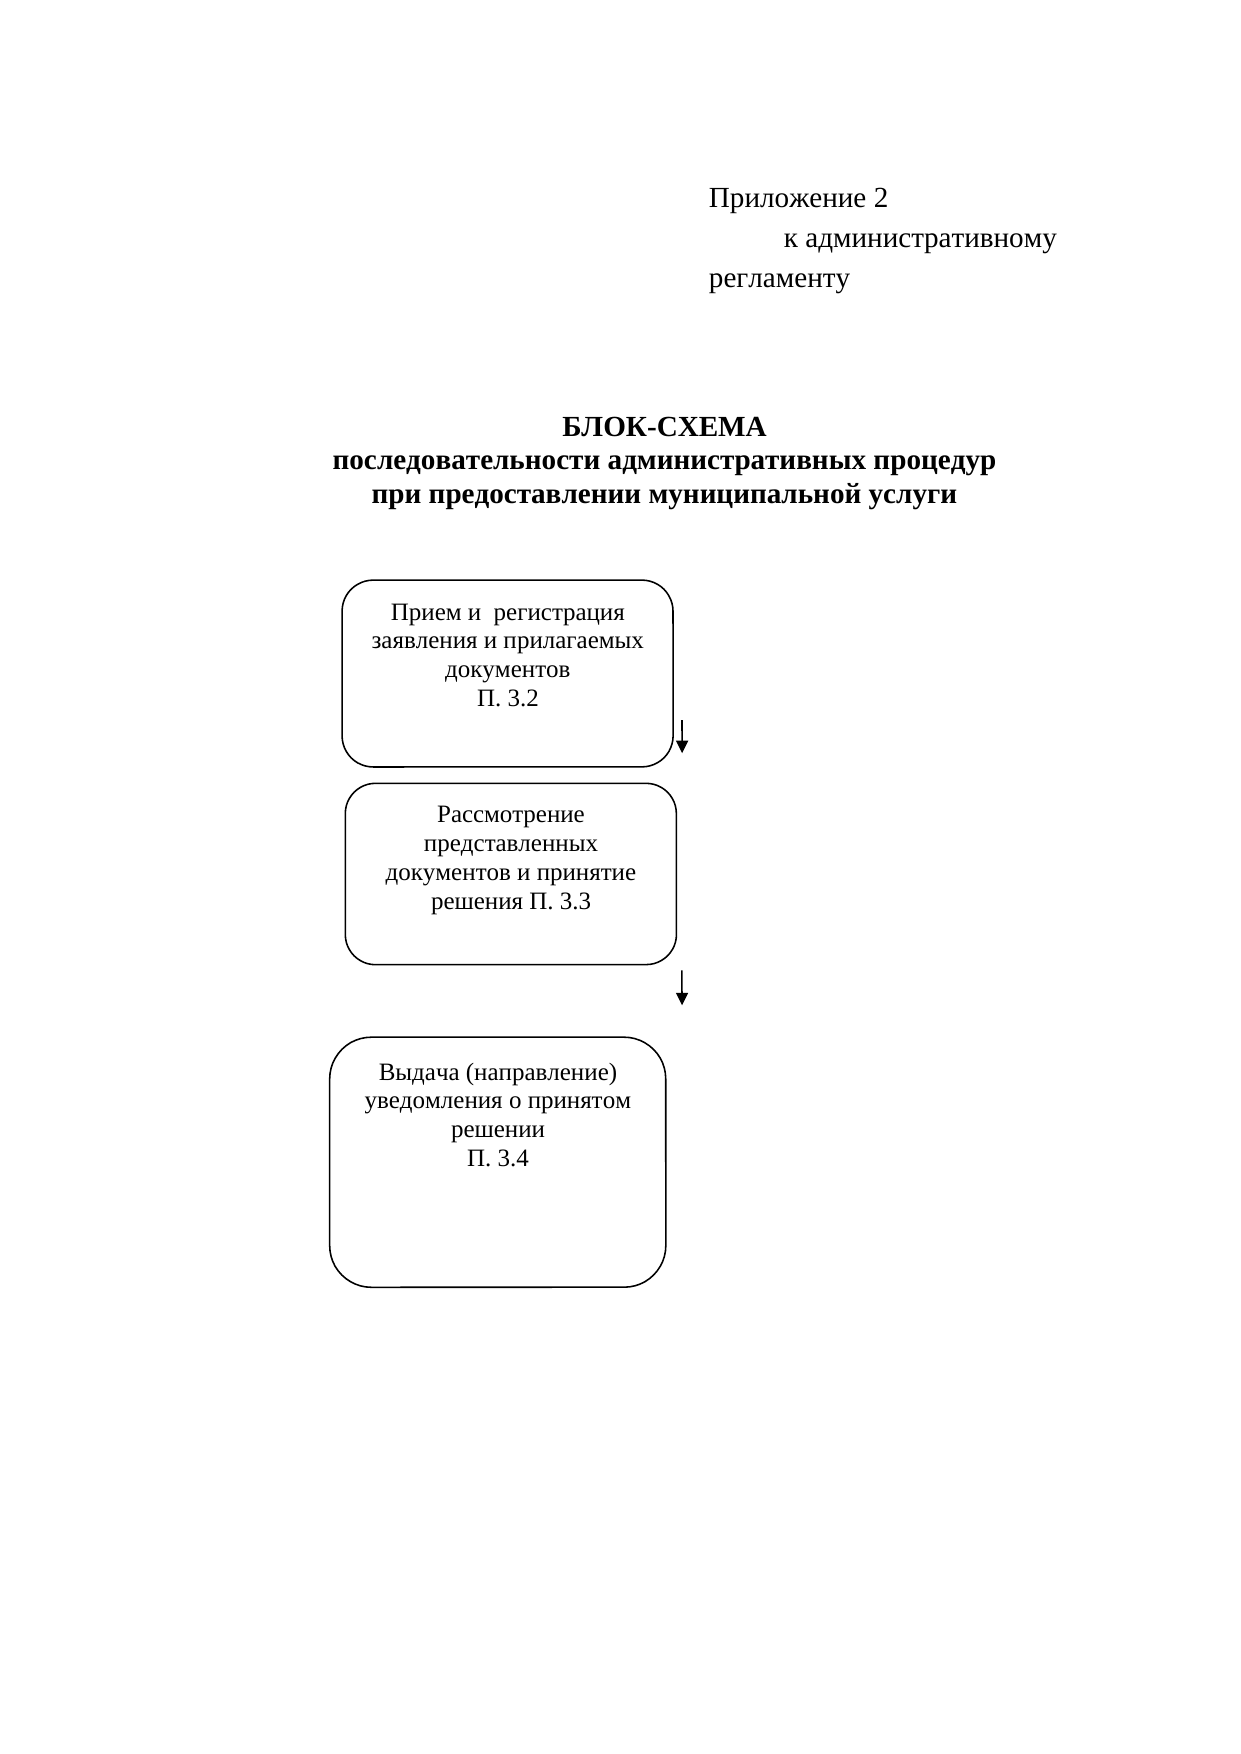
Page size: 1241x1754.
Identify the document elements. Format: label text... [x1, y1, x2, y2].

text при предоставлении муниципальной услуги [177, 476, 1152, 509]
text Приложение 2 [709, 180, 1152, 213]
text БЛОК-СХЕМА [177, 409, 1152, 442]
text последовательности административных процедур [177, 442, 1152, 476]
text к административному регламенту [709, 220, 1152, 294]
